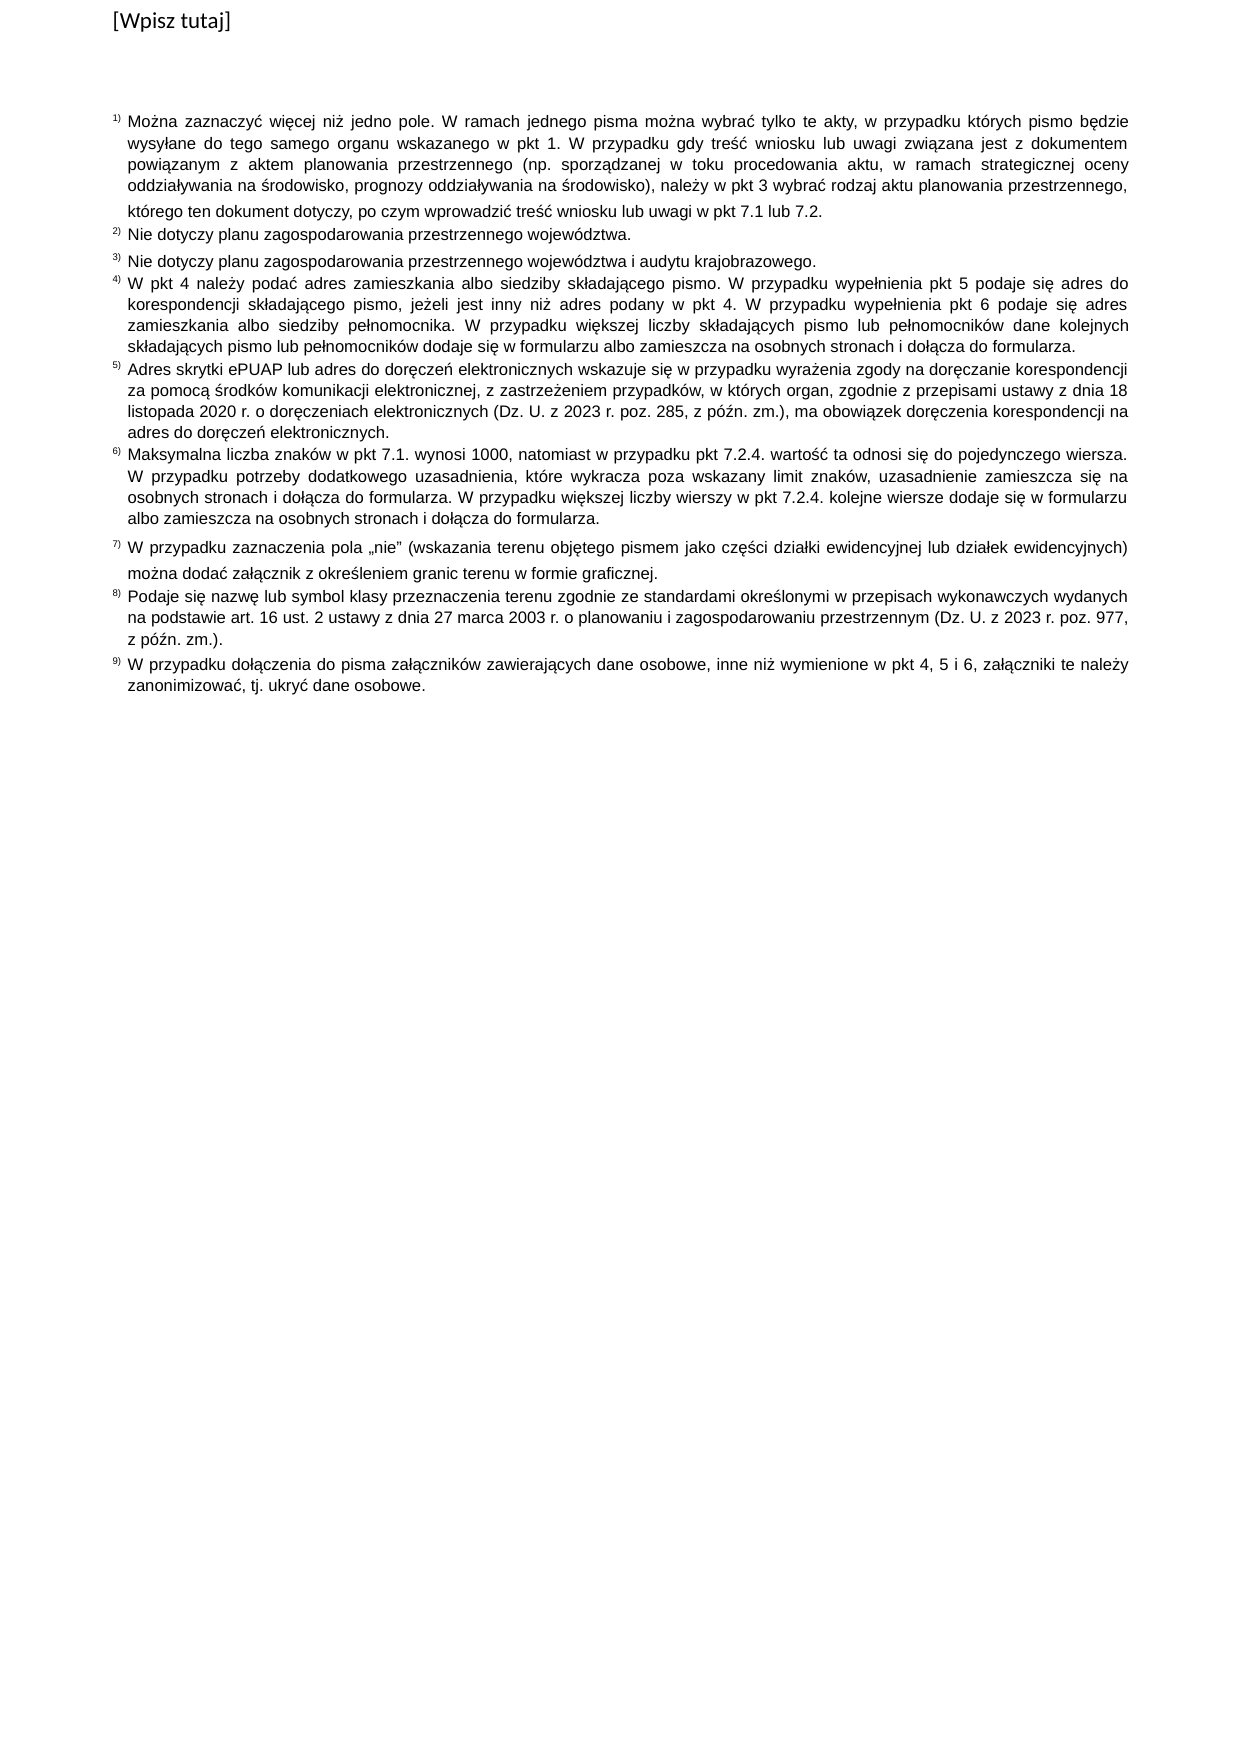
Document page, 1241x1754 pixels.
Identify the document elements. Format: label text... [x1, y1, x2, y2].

list Nie dotyczy planu zagospodarowania przestrzennego województwa. [112, 225, 1130, 244]
list Można zaznaczyć więcej niż jedno pole. W ramach jednego pisma można wybrać tylko te akty, w przypadku których pismo będzie wysyłane do tego samego organu wskazanego w pkt 1. W przypadku gdy treść wniosku lub uwagi związana jest z dokumentem powiązanym z aktem planowania przestrzennego (np. sporządzanej w toku procedowania aktu, w ramach strategicznej oceny oddziaływania na środowisko, prognozy oddziaływania na środowisko), należy w pkt 3 wybrać rodzaj aktu planowania przestrzennego, którego ten dokument dotyczy, po czym wprowadzić treść wniosku lub uwagi w pkt 7.1 lub 7.2. [112, 112, 1130, 222]
list W przypadku zaznaczenia pola „nie” (wskazania terenu objętego pismem jako części działki ewidencyjnej lub działek ewidencyjnych) można dodać załącznik z określeniem granic terenu w formie graficznej. [112, 538, 1130, 584]
list Adres skrytki ePUAP lub adres do doręczeń elektronicznych wskazuje się w przypadku wyrażenia zgody na doręczanie korespondencji za pomocą środków komunikacji elektronicznej, z zastrzeżeniem przypadków, w których organ, zgodnie z przepisami ustawy z dnia 18 listopada 2020 r. o doręczeniach elektronicznych (Dz. U. z 2023 r. poz. 285, z późn. zm.), ma obowiązek doręczenia korespondencji na adres do doręczeń elektronicznych. [112, 359, 1130, 442]
list W przypadku dołączenia do pisma załączników zawierających dane osobowe, inne niż wymienione w pkt 4, 5 i 6, załączniki te należy zanonimizować, tj. ukryć dane osobowe. [112, 655, 1130, 695]
list Nie dotyczy planu zagospodarowania przestrzennego województwa i audytu krajobrazowego. [112, 251, 1130, 271]
list Podaje się nazwę lub symbol klasy przeznaczenia terenu zgodnie ze standardami określonymi w przepisach wykonawczych wydanych na podstawie art. 16 ust. 2 ustawy z dnia 27 marca 2003 r. o planowaniu i zagospodarowaniu przestrzennym (Dz. U. z 2023 r. poz. 977, z późn. zm.). [112, 587, 1130, 648]
list W pkt 4 należy podać adres zamieszkania albo siedziby składającego pismo. W przypadku wypełnienia pkt 5 podaje się adres do korespondencji składającego pismo, jeżeli jest inny niż adres podany w pkt 4. W przypadku wypełnienia pkt 6 podaje się adres zamieszkania albo siedziby pełnomocnika. W przypadku większej liczby składających pismo lub pełnomocników dane kolejnych składających pismo lub pełnomocników dodaje się w formularzu albo zamieszcza na osobnych stronach i dołącza do formularza. [112, 273, 1130, 356]
list Maksymalna liczba znaków w pkt 7.1. wynosi 1000, natomiast w przypadku pkt 7.2.4. wartość ta odnosi się do pojedynczego wiersza. W przypadku potrzeby dodatkowego uzasadnienia, które wykracza poza wskazany limit znaków, uzasadnienie zamieszcza się na osobnych stronach i dołącza do formularza. W przypadku większej liczby wierszy w pkt 7.2.4. kolejne wiersze dodaje się w formularzu albo zamieszcza na osobnych stronach i dołącza do formularza. [112, 445, 1130, 528]
